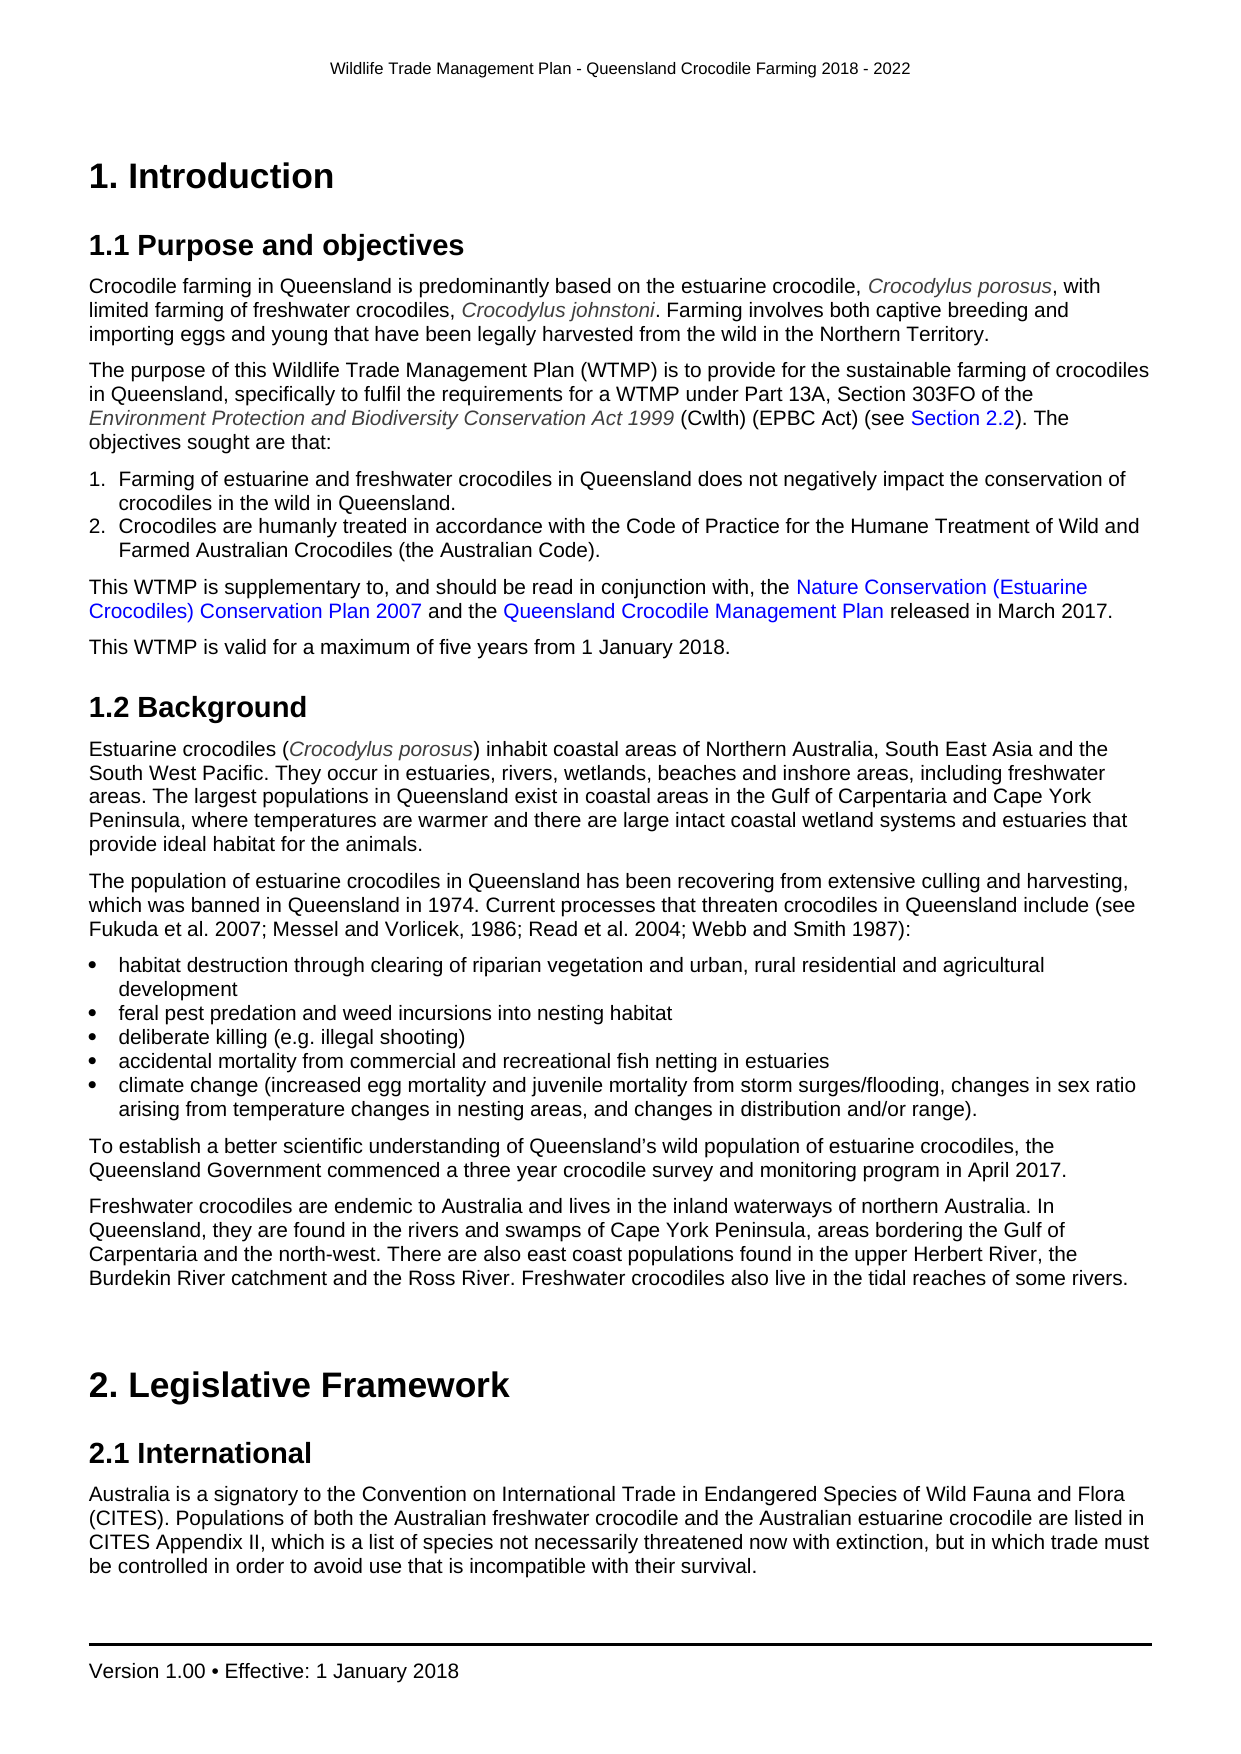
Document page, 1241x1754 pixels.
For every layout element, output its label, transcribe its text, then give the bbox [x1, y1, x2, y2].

text Freshwater crocodiles are endemic to Australia and lives in the inland waterways of northern Australia. In Queensland, they are found in the rivers and swamps of Cape York Peninsula, areas bordering the Gulf of Carpentaria and the north-west. There are also east coast populations found in the upper Herbert River, the Burdekin River catchment and the Ross River. Freshwater crocodiles also live in the tidal reaches of some rivers. [89, 1194, 1152, 1290]
list feral pest predation and weed incursions into nesting habitat [89, 1001, 1152, 1025]
text Crocodile farming in Queensland is predominantly based on the estuarine crocodile, Crocodylus porosus, with limited farming of freshwater crocodiles, Crocodylus johnstoni. Farming involves both captive breeding and importing eggs and young that have been legally harvested from the wild in the Northern Territory. [89, 274, 1152, 346]
subtitle 2.1 International [89, 1436, 1152, 1469]
subtitle 1. Introduction [89, 156, 1152, 196]
list climate change (increased egg mortality and juvenile mortality from storm surges/flooding, changes in sex ratio arising from temperature changes in nesting areas, and changes in distribution and/or range). [89, 1073, 1152, 1121]
subtitle 1.1 Purpose and objectives [89, 228, 1152, 261]
list habitat destruction through clearing of riparian vegetation and urban, rural residential and agricultural development [89, 953, 1152, 1001]
text The population of estuarine crocodiles in Queensland has been recovering from extensive culling and harvesting, which was banned in Queensland in 1974. Current processes that threaten crocodiles in Queensland include (see Fukuda et al. 2007; Messel and Vorlicek, 1986; Read et al. 2004; Webb and Smith 1987): [89, 869, 1152, 941]
text The purpose of this Wildlife Trade Management Plan (WTMP) is to provide for the sustainable farming of crocodiles in Queensland, specifically to fulfil the requirements for a WTMP under Part 13A, Section 303FO of the Environment Protection and Biodiversity Conservation Act 1999 (Cwlth) (EPBC Act) (see Section 2.2). The objectives sought are that: [89, 358, 1152, 454]
text This WTMP is supplementary to, and should be read in conjunction with, the Nature Conservation (Estuarine Crocodiles) Conservation Plan 2007 and the Queensland Crocodile Management Plan released in March 2017. [89, 575, 1152, 623]
list accidental mortality from commercial and recreational fish netting in estuaries [89, 1049, 1152, 1073]
subtitle 2. Legislative Framework [89, 1364, 1152, 1405]
text Australia is a signatory to the Convention on International Trade in Endangered Species of Wild Fauna and Flora (CITES). Populations of both the Australian freshwater crocodile and the Australian estuarine crocodile are listed in CITES Appendix II, which is a list of species not necessarily threatened now with extinction, but in which trade must be controlled in order to avoid use that is incompatible with their survival. [89, 1482, 1152, 1578]
text Estuarine crocodiles (Crocodylus porosus) inhabit coastal areas of Northern Australia, South East Asia and the South West Pacific. They occur in estuaries, rivers, wetlands, beaches and inshore areas, including freshwater areas. The largest populations in Queensland exist in coastal areas in the Gulf of Carpentaria and Cape York Peninsula, where temperatures are warmer and there are large intact coastal wetland systems and estuaries that provide ideal habitat for the animals. [89, 736, 1152, 856]
list deliberate killing (e.g. illegal shooting) [89, 1025, 1152, 1049]
list Farming of estuarine and freshwater crocodiles in Queensland does not negatively impact the conservation of crocodiles in the wild in Queensland. [89, 466, 1152, 514]
subtitle 1.2 Background [89, 690, 1152, 724]
text This WTMP is valid for a maximum of five years from 1 January 2018. [89, 635, 1152, 659]
list Crocodiles are humanly treated in accordance with the Code of Practice for the Humane Treatment of Wild and Farmed Australian Crocodiles (the Australian Code). [89, 514, 1152, 562]
text To establish a better scientific understanding of Queensland’s wild population of estuarine crocodiles, the Queensland Government commenced a three year crocodile survey and monitoring program in April 2017. [89, 1134, 1152, 1182]
